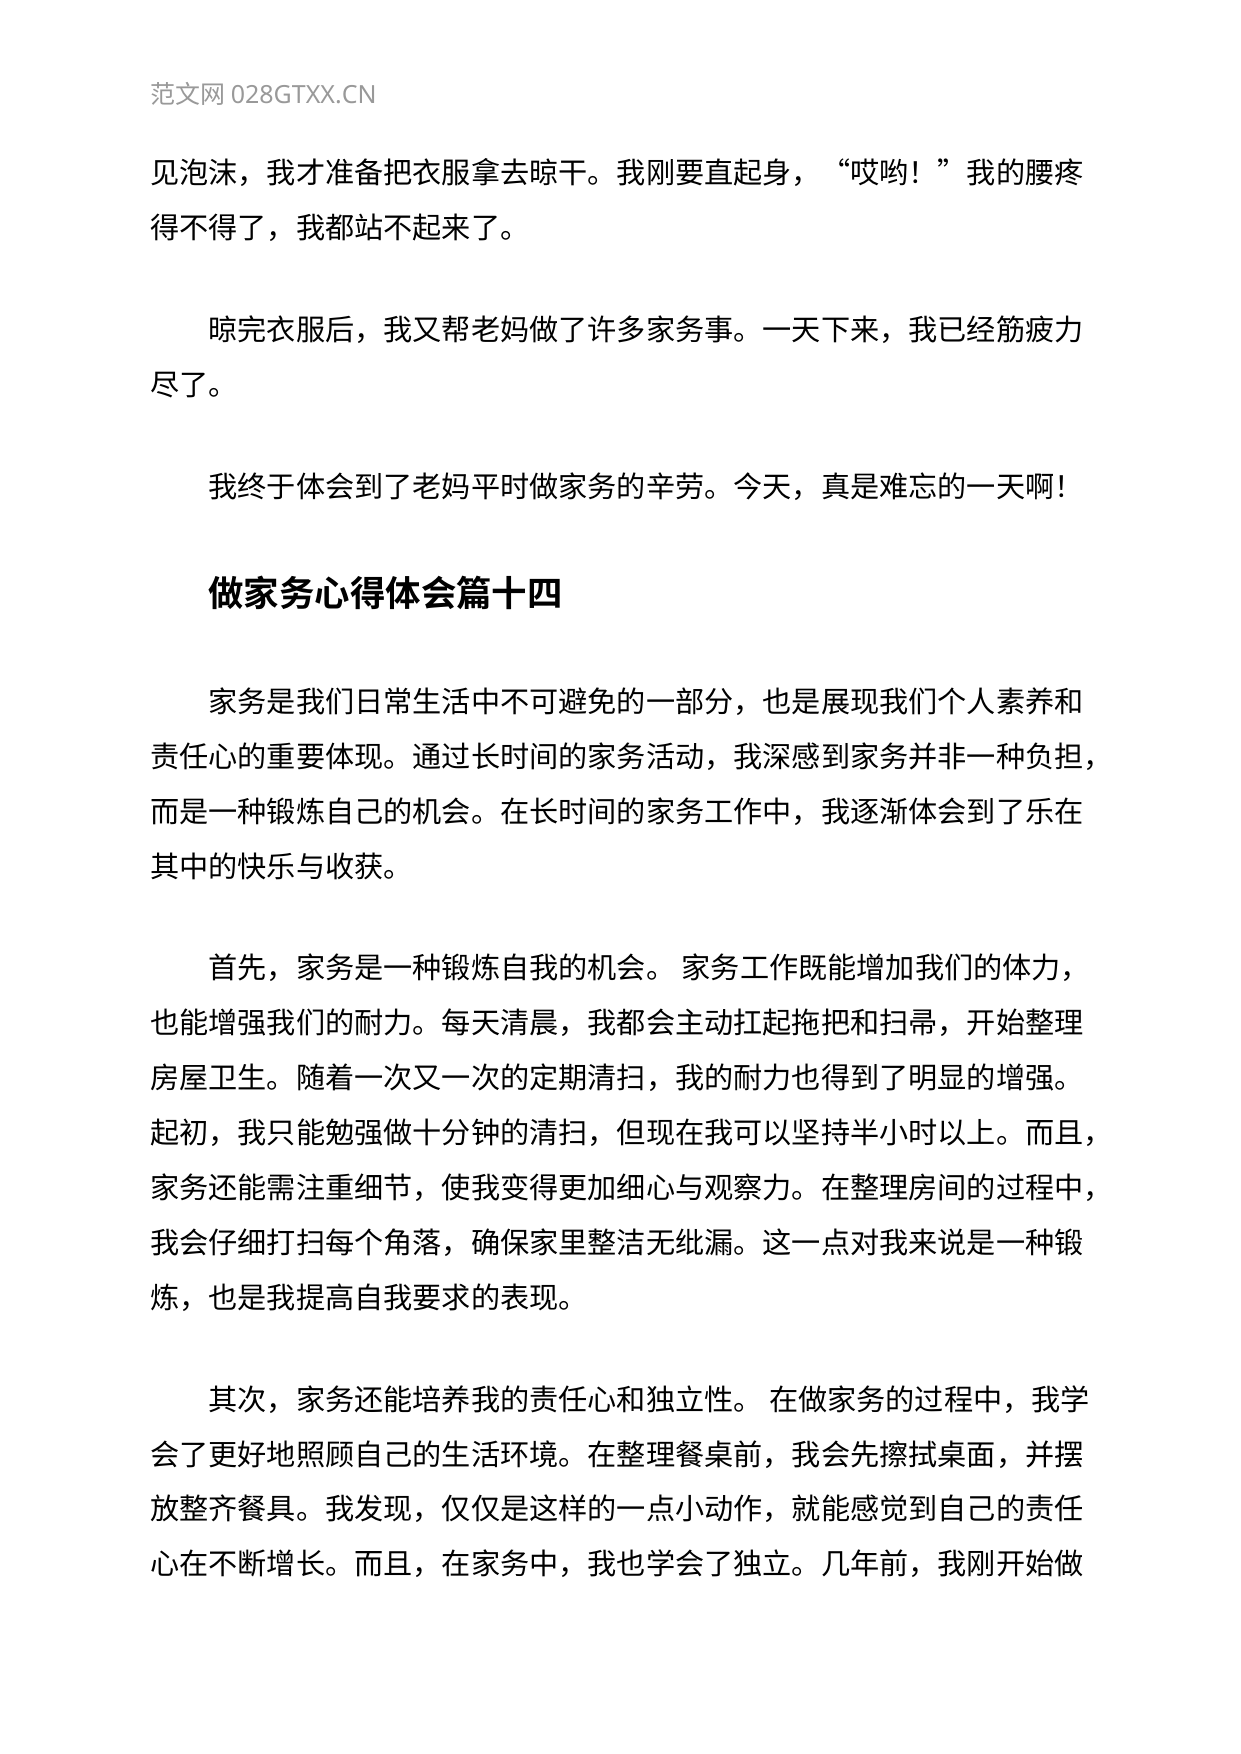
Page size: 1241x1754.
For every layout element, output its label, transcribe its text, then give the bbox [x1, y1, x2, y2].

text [150, 150, 1090, 247]
text 晾完衣服后，我又帮老妈做了许多家务事。一天下来，我已经筋疲力尽了。 [150, 307, 1090, 404]
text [150, 1376, 1090, 1583]
text 做家务心得体会篇十四 [150, 565, 1090, 616]
text 我终于体会到了老妈平时做家务的辛劳。今天，真是难忘的一天啊！ [150, 463, 1090, 506]
text 首先，家务是一种锻炼自我的机会。 家务工作既能增加我们的体力，也能增强我们的耐力。每天清晨，我都会主动扛起拖把和扫帚，开始整理房屋卫生。随着一次又一次的定期清扫，我的耐力也得到了明显的增强。起初，我只能勉强做十分钟的清扫，但现在我可以坚持半小时以上。而且，家务还能需注重细节，使我变得更加细心与观察力。在整理房间的过程中，我会仔细打扫每个角落，确保家里整洁无纰漏。这一点对我来说是一种锻炼，也是我提高自我要求的表现。 [150, 945, 1090, 1317]
text 家务是我们日常生活中不可避免的一部分，也是展现我们个人素养和责任心的重要体现。通过长时间的家务活动，我深感到家务并非一种负担，而是一种锻炼自己的机会。在长时间的家务工作中，我逐渐体会到了乐在其中的快乐与收获。 [150, 678, 1090, 886]
